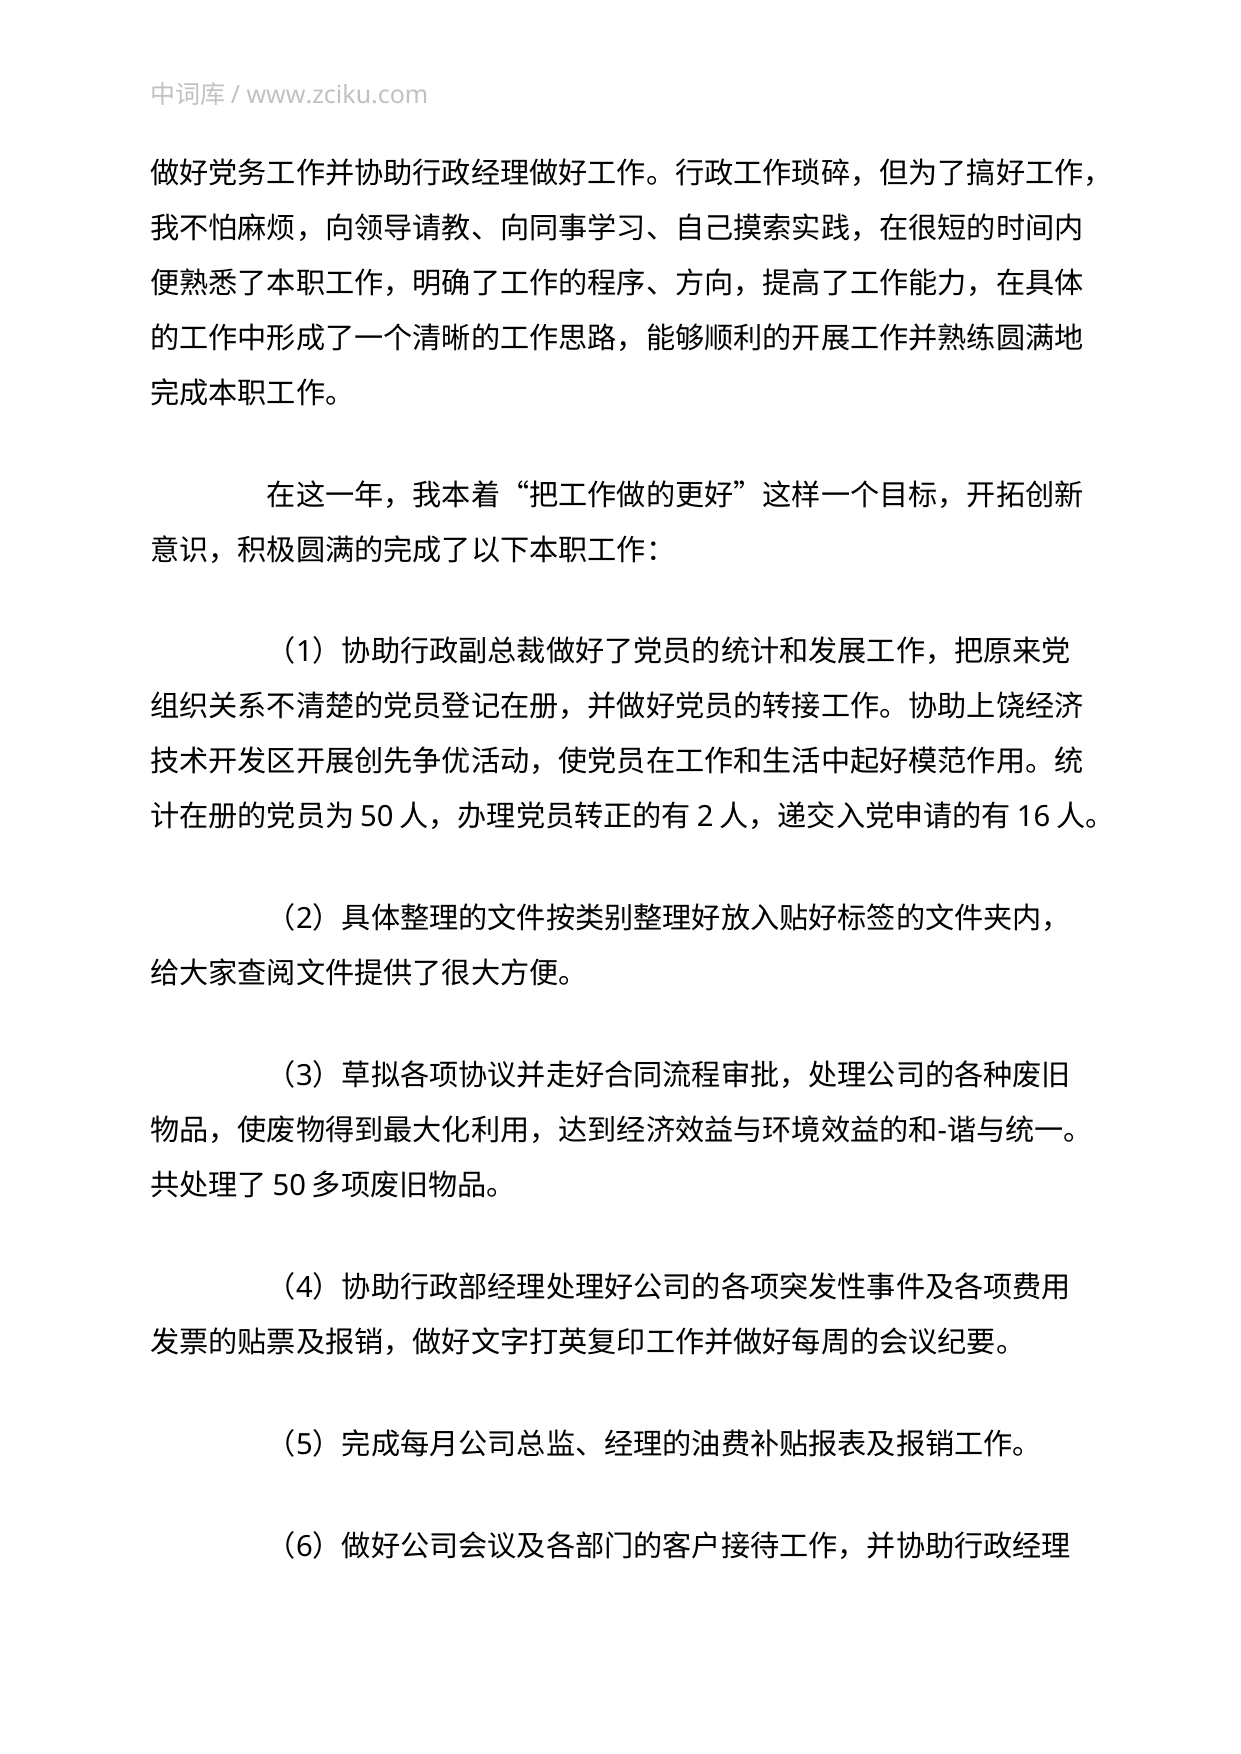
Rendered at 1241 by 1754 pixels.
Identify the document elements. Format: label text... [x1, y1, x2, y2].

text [150, 150, 1090, 412]
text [150, 1522, 1090, 1565]
text （3）草拟各项协议并走好合同流程审批，处理公司的各种废旧物品，使废物得到最大化利用，达到经济效益与环境效益的和-谐与统一。共处理了50多项废旧物品。 [150, 1052, 1090, 1204]
text 在这一年，我本着“把工作做的更好”这样一个目标，开拓创新意识，积极圆满的完成了以下本职工作： [150, 471, 1090, 568]
text （4）协助行政部经理处理好公司的各项突发性事件及各项费用发票的贴票及报销，做好文字打英复印工作并做好每周的会议纪要。 [150, 1263, 1090, 1361]
text （5）完成每月公司总监、经理的油费补贴报表及报销工作。 [150, 1420, 1090, 1463]
text （1）协助行政副总裁做好了党员的统计和发展工作，把原来党组织关系不清楚的党员登记在册，并做好党员的转接工作。协助上饶经济技术开发区开展创先争优活动，使党员在工作和生活中起好模范作用。统计在册的党员为50人，办理党员转正的有2人，递交入党申请的有16人。 [150, 628, 1090, 835]
text （2）具体整理的文件按类别整理好放入贴好标签的文件夹内，给大家查阅文件提供了很大方便。 [150, 895, 1090, 992]
